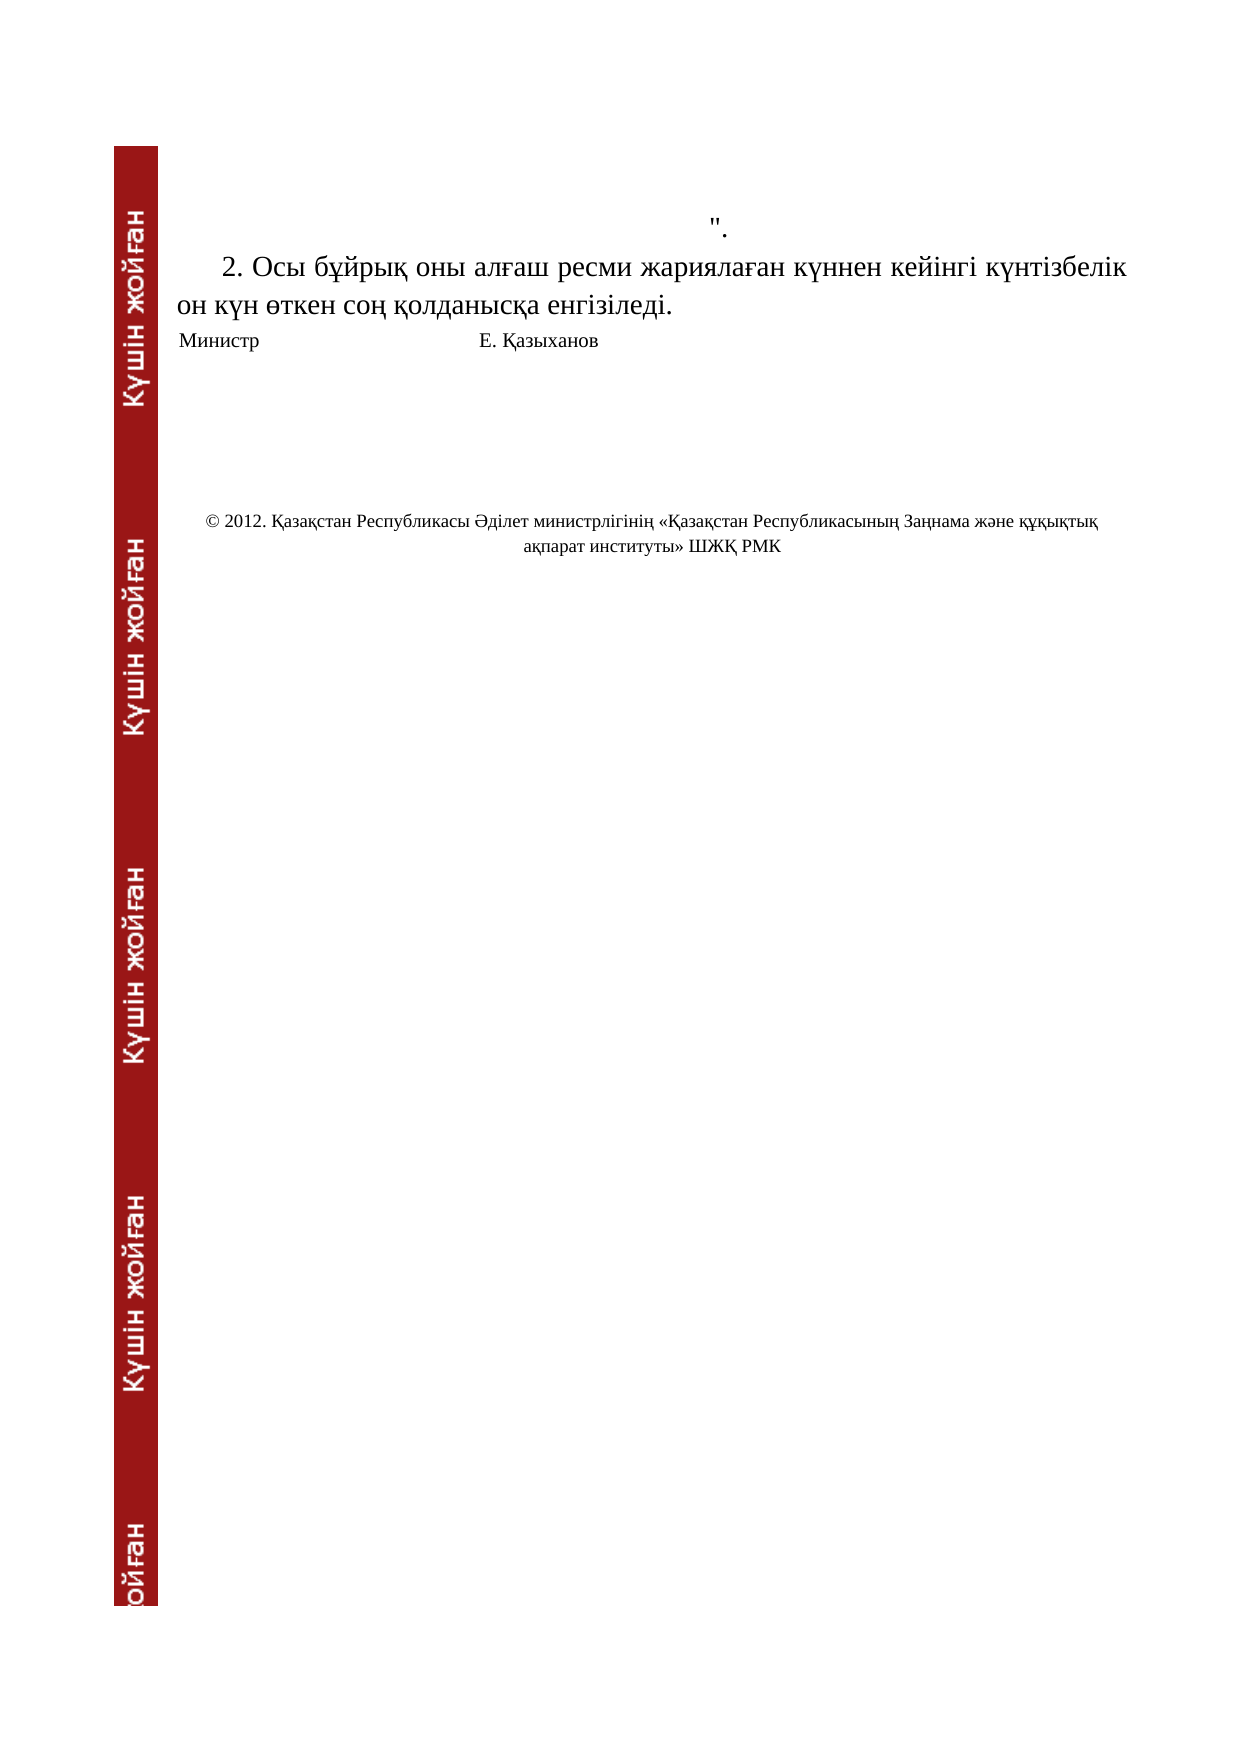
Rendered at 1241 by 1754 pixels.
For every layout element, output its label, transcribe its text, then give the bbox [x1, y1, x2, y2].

text © 2012. Қазақстан Республикасы Әділет министрлігінің «Қазақстан Республикасының Заңнама және құқықтық ақпарат институты» ШЖҚ РМК [112, 510, 1128, 557]
picture [114, 321, 158, 326]
picture [114, 244, 158, 249]
picture [114, 557, 158, 1606]
picture [114, 359, 158, 510]
text 2. Осы бұйрық оны алғаш ресми жариялаған күннен кейінгі күнтізбелік он күн өткен соң қолданысқа енгізіледі. [112, 249, 1128, 321]
text ". [112, 210, 1128, 244]
table_header Министр [101, 326, 475, 359]
picture [114, 146, 158, 210]
table_header Е. Қазыханов [475, 326, 1240, 359]
